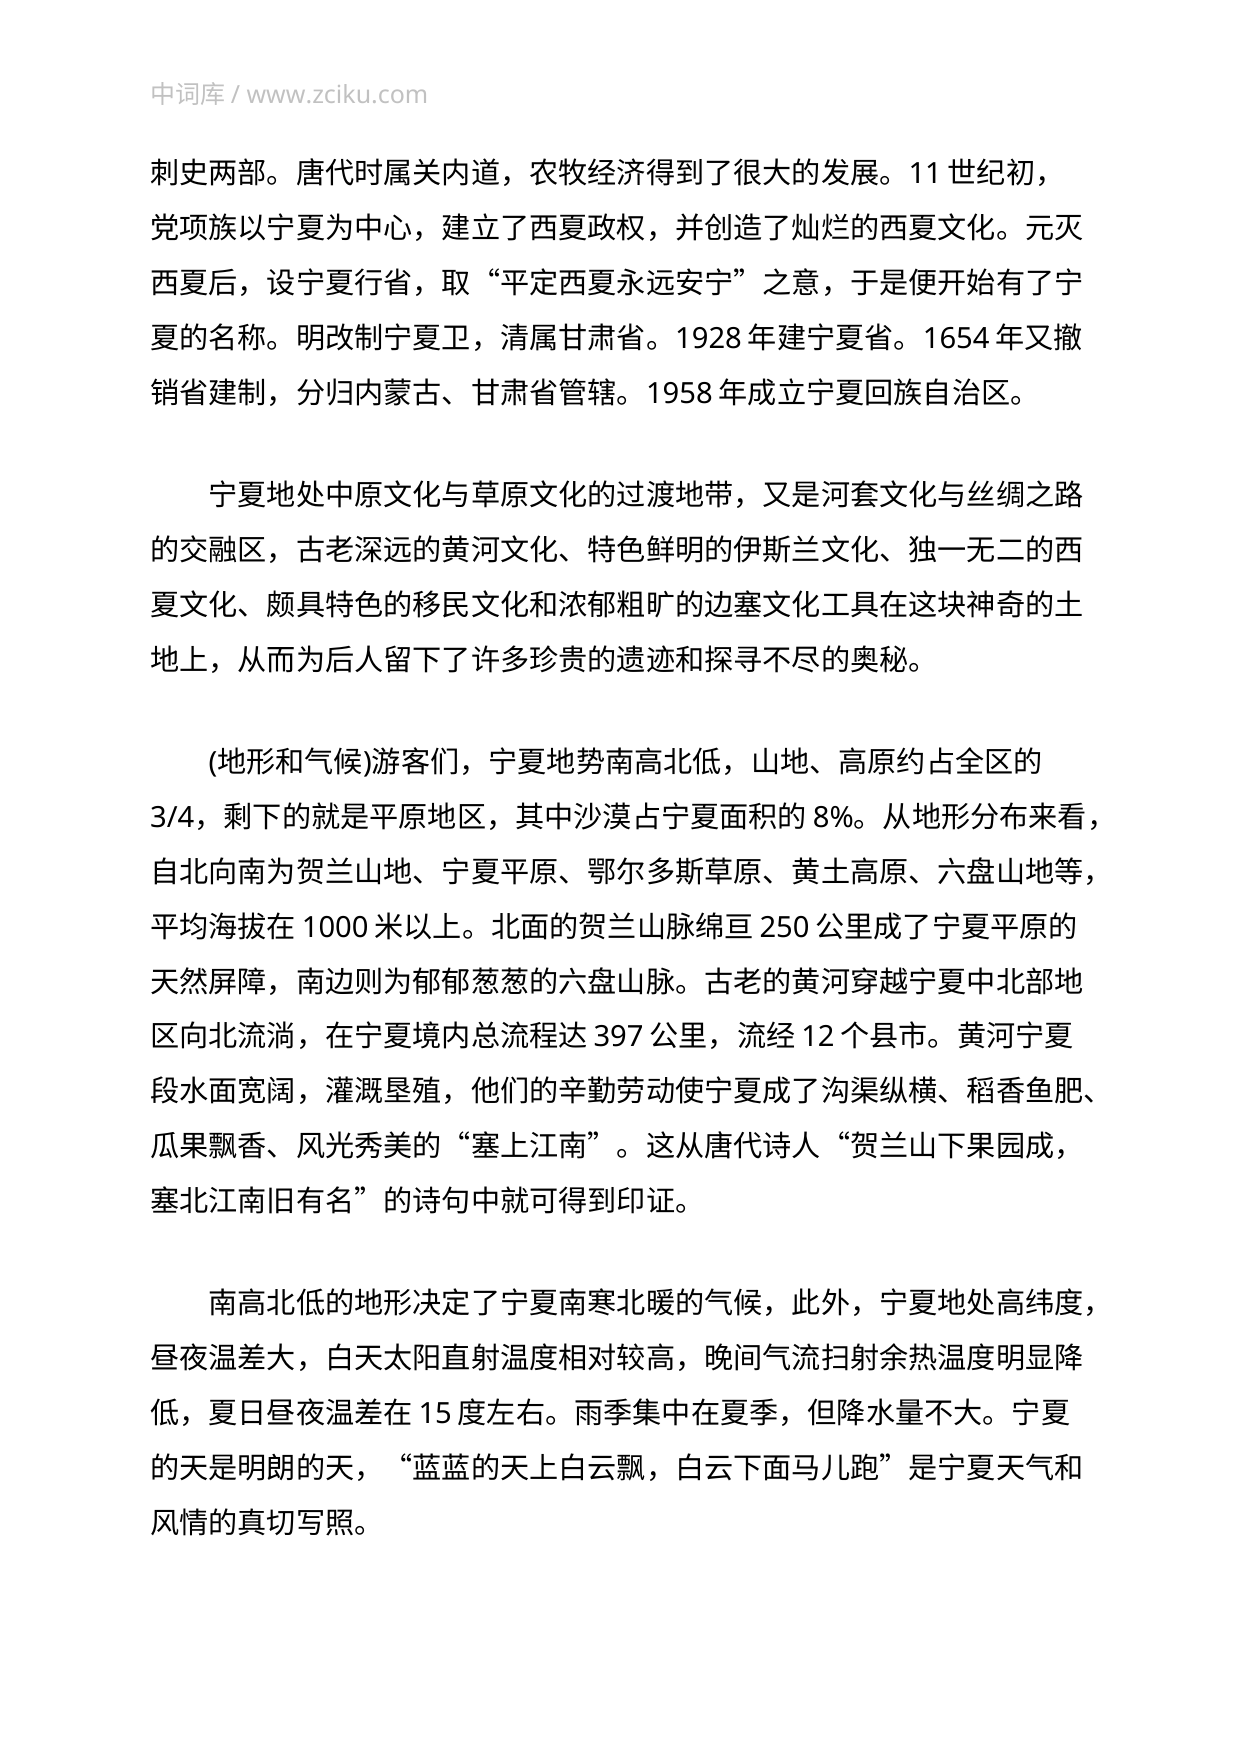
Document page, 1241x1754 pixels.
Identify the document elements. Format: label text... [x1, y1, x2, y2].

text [150, 150, 1090, 412]
text (地形和气候)游客们，宁夏地势南高北低，山地、高原约占全区的3/4，剩下的就是平原地区，其中沙漠占宁夏面积的8%。从地形分布来看，自北向南为贺兰山地、宁夏平原、鄂尔多斯草原、黄土高原、六盘山地等，平均海拔在1000米以上。北面的贺兰山脉绵亘250公里成了宁夏平原的天然屏障，南边则为郁郁葱葱的六盘山脉。古老的黄河穿越宁夏中北部地区向北流淌，在宁夏境内总流程达397公里，流经12个县市。黄河宁夏段水面宽阔，灌溉垦殖，他们的辛勤劳动使宁夏成了沟渠纵横、稻香鱼肥、瓜果飘香、风光秀美的“塞上江南”。这从唐代诗人“贺兰山下果园成，塞北江南旧有名”的诗句中就可得到印证。 [150, 738, 1090, 1220]
text 南高北低的地形决定了宁夏南寒北暖的气候，此外，宁夏地处高纬度，昼夜温差大，白天太阳直射温度相对较高，晚间气流扫射余热温度明显降低，夏日昼夜温差在15度左右。雨季集中在夏季，但降水量不大。宁夏的天是明朗的天，“蓝蓝的天上白云飘，白云下面马儿跑”是宁夏天气和风情的真切写照。 [150, 1279, 1090, 1542]
text 宁夏地处中原文化与草原文化的过渡地带，又是河套文化与丝绸之路的交融区，古老深远的黄河文化、特色鲜明的伊斯兰文化、独一无二的西夏文化、颇具特色的移民文化和浓郁粗旷的边塞文化工具在这块神奇的土地上，从而为后人留下了许多珍贵的遗迹和探寻不尽的奥秘。 [150, 472, 1090, 679]
